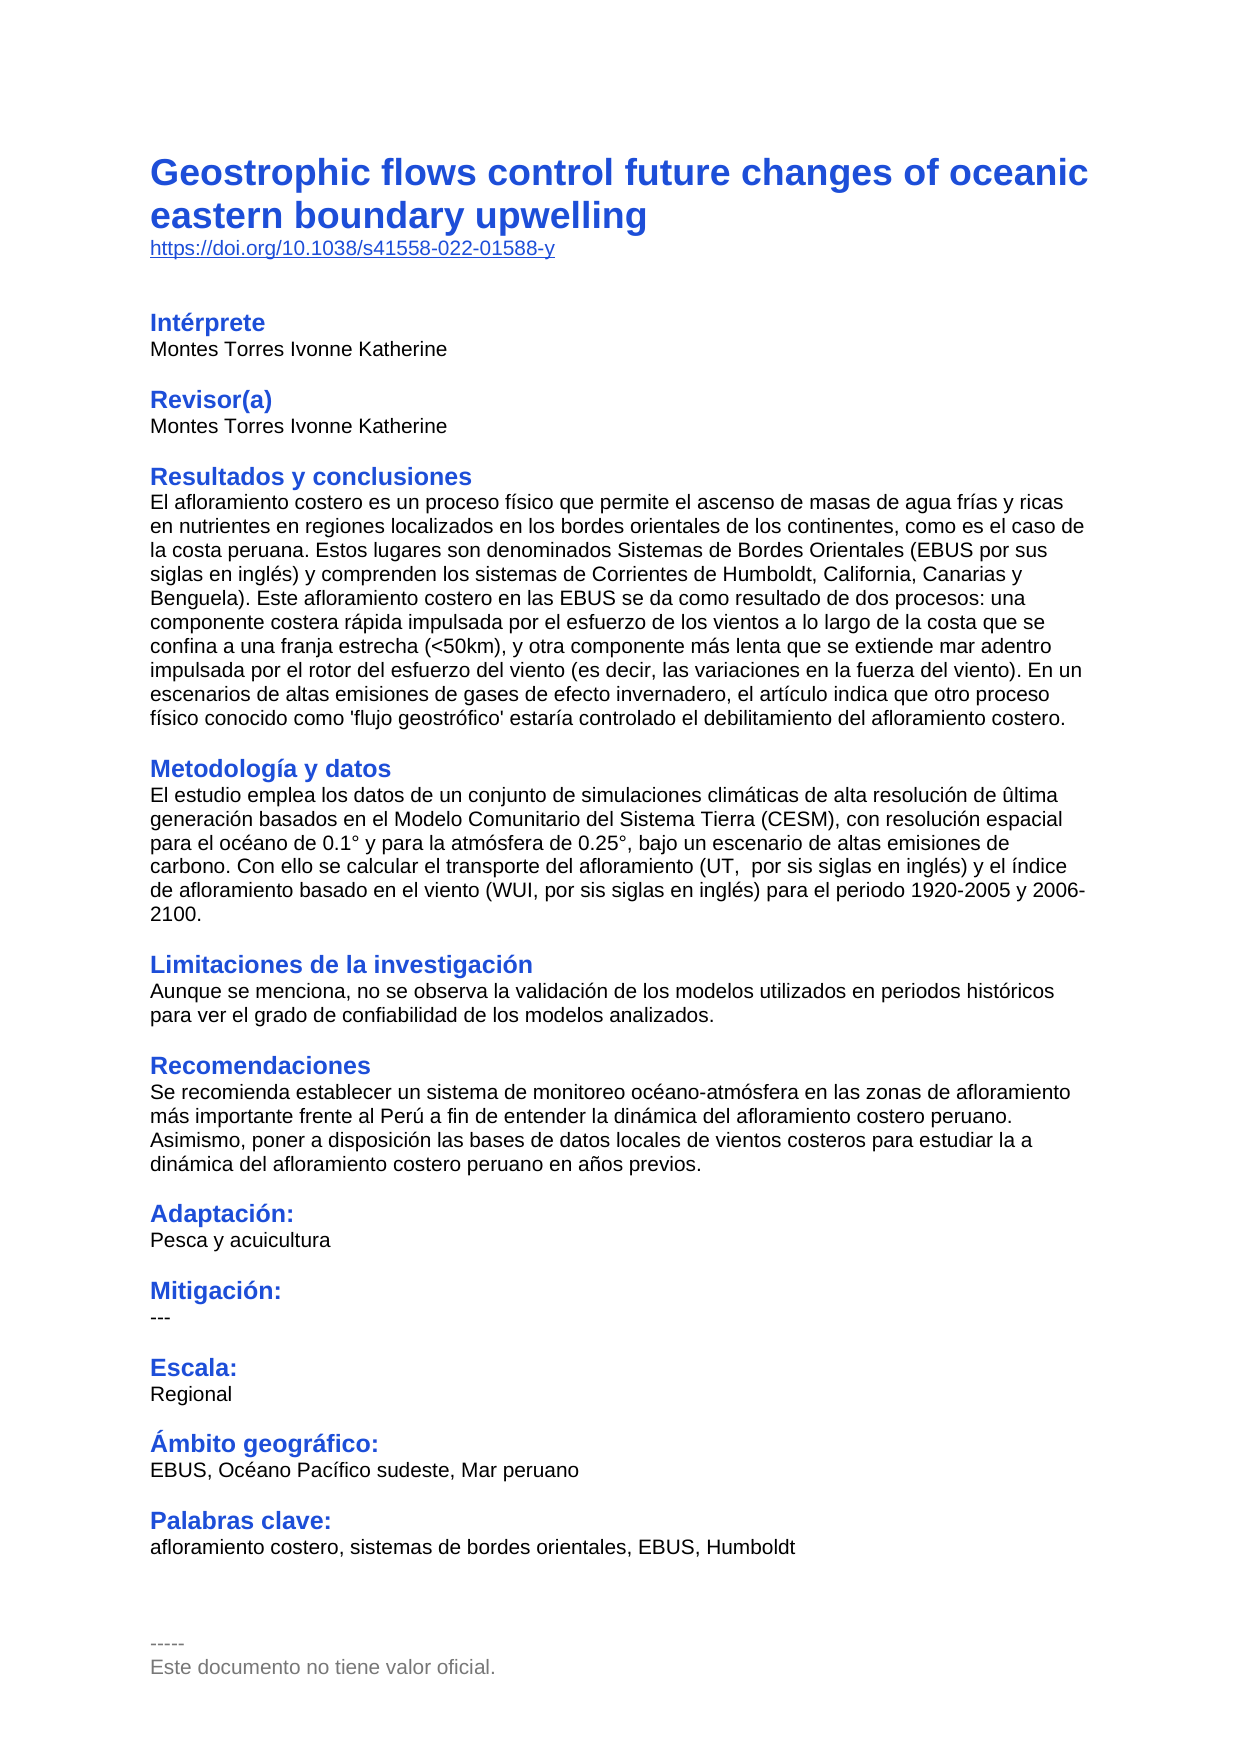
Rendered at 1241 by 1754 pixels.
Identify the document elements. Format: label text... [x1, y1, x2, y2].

text Recomendaciones [150, 1051, 1090, 1079]
text Palabras clave: [150, 1506, 1090, 1535]
text EBUS, Océano Pacífico sudeste, Mar peruano [150, 1458, 1090, 1482]
text Adaptación: [150, 1199, 1090, 1228]
text Aunque se menciona, no se observa la validación de los modelos utilizados en periodos históricos para ver el grado de confiabilidad de los modelos analizados. [150, 979, 1090, 1027]
text Se recomienda establecer un sistema de monitoreo océano-atmósfera en las zonas de afloramiento más importante frente al Perú a fin de entender la dinámica del afloramiento costero peruano. Asimismo, poner a disposición las bases de datos locales de vientos costeros para estudiar la a dinámica del afloramiento costero peruano en años previos. [150, 1079, 1090, 1175]
text Regional [150, 1381, 1090, 1405]
text Metodología y datos [150, 754, 1090, 782]
text Escala: [150, 1353, 1090, 1381]
text Limitaciones de la investigación [150, 950, 1090, 979]
text Revisor(a) [150, 385, 1090, 413]
text Pesca y acuicultura [150, 1228, 1090, 1252]
text El afloramiento costero es un proceso físico que permite el ascenso de masas de agua frías y ricas en nutrientes en regiones localizados en los bordes orientales de los continentes, como es el caso de la costa peruana. Estos lugares son denominados Sistemas de Bordes Orientales (EBUS por sus siglas en inglés) y comprenden los sistemas de Corrientes de Humboldt, California, Canarias y Benguela). Este afloramiento costero en las EBUS se da como resultado de dos procesos: una componente costera rápida impulsada por el esfuerzo de los vientos a lo largo de la costa que se confina a una franja estrecha (<50km), y otra componente más lenta que se extiende mar adentro impulsada por el rotor del esfuerzo del viento (es decir, las variaciones en la fuerza del viento). En un escenarios de altas emisiones de gases de efecto invernadero, el artículo indica que otro proceso físico conocido como 'flujo geostrófico' estaría controlado el debilitamiento del afloramiento costero. [150, 490, 1090, 730]
text --- [150, 1305, 1090, 1329]
text El estudio emplea los datos de un conjunto de simulaciones climáticas de alta resolución de ûltima generación basados en el Modelo Comunitario del Sistema Tierra (CESM), con resolución espacial para el océano de 0.1° y para la atmósfera de 0.25°, bajo un escenario de altas emisiones de carbono. Con ello se calcular el transporte del afloramiento (UT, por sis siglas en inglés) y el índice de afloramiento basado en el viento (WUI, por sis siglas en inglés) para el periodo 1920-2005 y 2006-2100. [150, 782, 1090, 926]
text Ámbito geográfico: [150, 1429, 1090, 1458]
text afloramiento costero, sistemas de bordes orientales, EBUS, Humboldt [150, 1535, 1090, 1559]
text Resultados y conclusiones [150, 461, 1090, 490]
text Mitigación: [150, 1276, 1090, 1305]
text Geostrophic flows control future changes of oceanic eastern boundary upwelling [150, 150, 1090, 236]
text https://doi.org/10.1038/s41558-022-01588-y [150, 236, 1090, 260]
text Montes Torres Ivonne Katherine [150, 337, 1090, 361]
text Montes Torres Ivonne Katherine [150, 413, 1090, 437]
text Intérprete [150, 308, 1090, 337]
